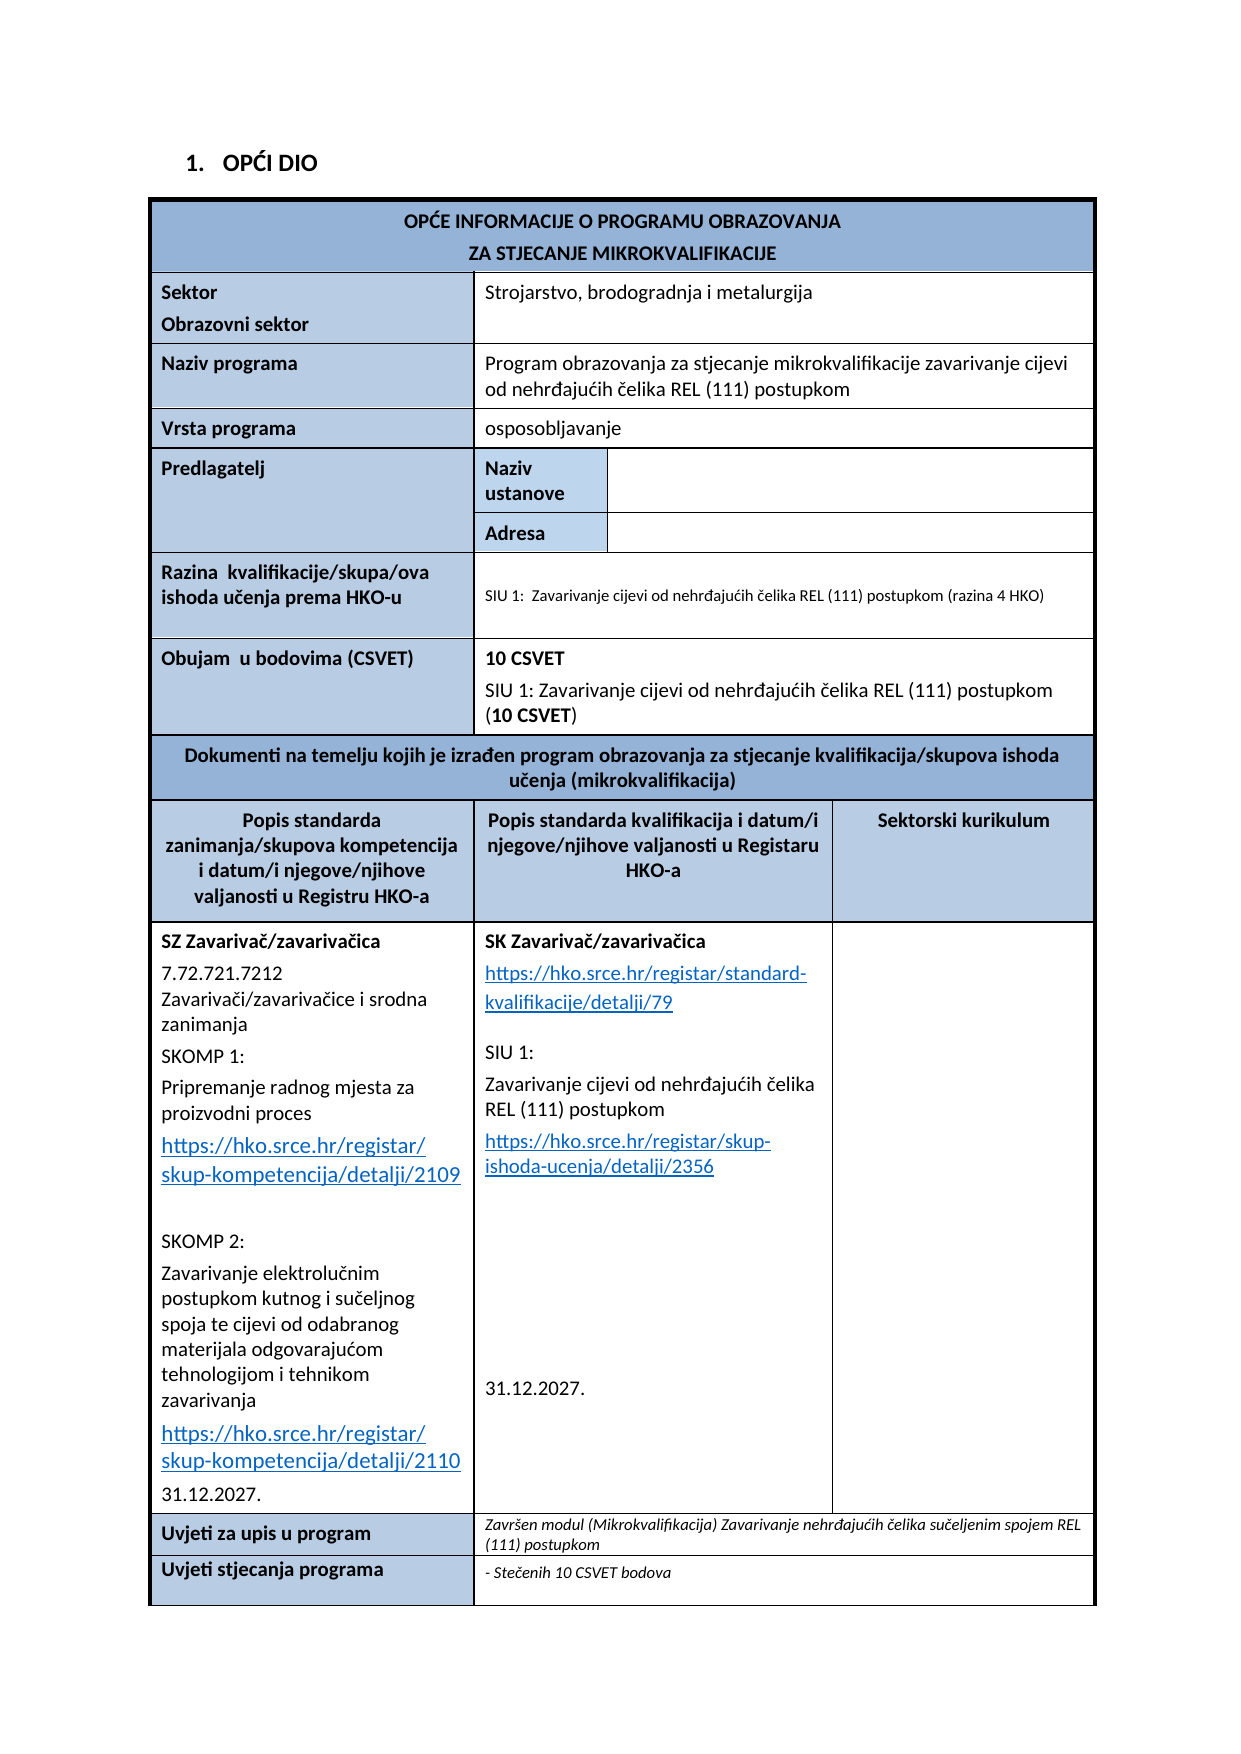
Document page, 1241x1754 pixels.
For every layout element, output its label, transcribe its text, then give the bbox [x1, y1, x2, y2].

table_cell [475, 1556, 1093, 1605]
table_cell Naziv ustanove [475, 449, 607, 512]
table_cell [833, 923, 1093, 1513]
table_header OPĆE INFORMACIJE O PROGRAMU OBRAZOVANJA ZA STJECANJE MIKROKVALIFIKACIJE [152, 202, 1093, 271]
table_cell Popis standarda kvalifikacija i datum/i njegove/njihove valjanosti u Registaru HKO-a [475, 801, 832, 921]
table_cell Naziv programa [152, 344, 473, 407]
table_cell Adresa [475, 513, 607, 551]
table_cell SZ Zavarivač/zavarivačica 7.72.721.7212 Zavarivači/zavarivačice i srodna zanimanja SKOMP 1: Pripremanje radnog mjesta za proizvodni proces https://hko.srce.hr/registar/skup-kompetencija/detalji/2109 SKOMP 2: Zavarivanje elektrolučnim postupkom kutnog i sučeljnog spoja te cijevi od odabranog materijala odgovarajućom tehnologijom i tehnikom zavarivanja https://hko.srce.hr/registar/skup-kompetencija/detalji/2110 31.12.2027. [152, 923, 473, 1513]
table_cell 10 CSVET SIU 1: Zavarivanje cijevi od nehrđajućih čelika REL (111) postupkom (10 CSVET) [475, 639, 1093, 734]
table_cell Sektor Obrazovni sektor [152, 273, 473, 343]
table_cell Strojarstvo, brodogradnja i metalurgija [475, 273, 1093, 343]
table_cell Razina kvalifikacije/skupa/ova ishoda učenja prema HKO-u [152, 553, 473, 637]
table_cell Obujam u bodovima (CSVET) [152, 639, 473, 734]
table_cell Program obrazovanja za stjecanje mikrokvalifikacije zavarivanje cijevi od nehrđajućih čelika REL (111) postupkom [475, 344, 1093, 407]
table_cell Predlagatelj [152, 449, 473, 551]
table_cell Vrsta programa [152, 409, 473, 447]
table_cell Sektorski kurikulum [833, 801, 1093, 921]
list OPĆI DIO [185, 148, 1093, 178]
table_cell Završen modul (Mikrokvalifikacija) Zavarivanje nehrđajućih čelika sučeljenim spojem REL (111) postupkom [475, 1514, 1093, 1555]
table_cell SIU 1: Zavarivanje cijevi od nehrđajućih čelika REL (111) postupkom (razina 4 HKO) [475, 553, 1093, 637]
table_cell [608, 449, 1093, 512]
table_cell Dokumenti na temelju kojih je izrađen program obrazovanja za stjecanje kvalifikacija/skupova ishoda učenja (mikrokvalifikacija) [152, 736, 1093, 799]
table_cell osposobljavanje [475, 409, 1093, 447]
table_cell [152, 1556, 473, 1605]
table_cell Popis standarda zanimanja/skupova kompetencija i datum/i njegove/njihove valjanosti u Registru HKO-a [152, 801, 473, 921]
table_cell [608, 513, 1093, 551]
table_cell Uvjeti za upis u program [152, 1514, 473, 1555]
table_cell SK Zavarivač/zavarivačica https://hko.srce.hr/registar/standard-kvalifikacije/detalji/79 SIU 1: Zavarivanje cijevi od nehrđajućih čelika REL (111) postupkom https://hko.srce.hr/registar/skup-ishoda-ucenja/detalji/2356 31.12.2027. [475, 923, 832, 1513]
